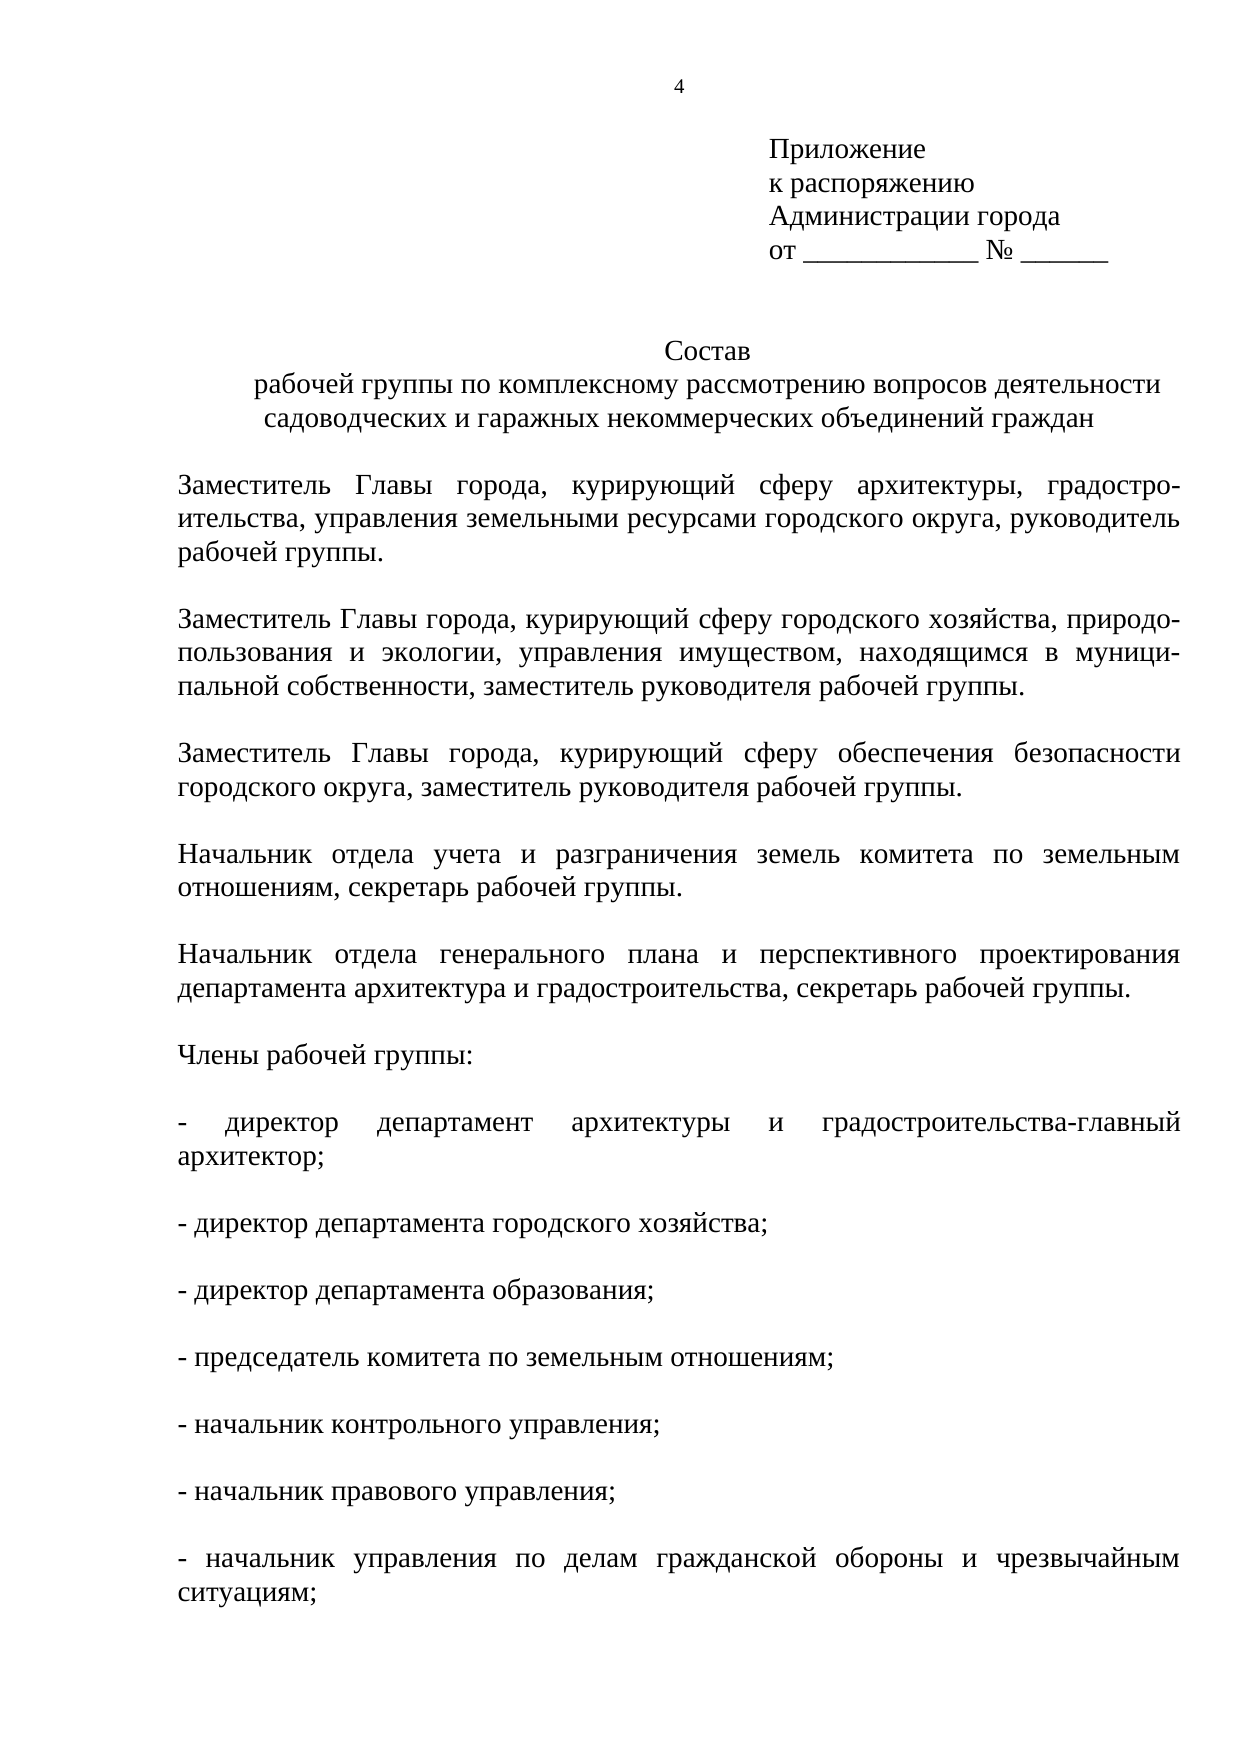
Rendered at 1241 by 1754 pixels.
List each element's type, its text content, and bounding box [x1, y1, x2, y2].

text - директор департамент архитектуры и градостроительства-главный архитектор; [177, 1104, 1181, 1171]
text Состав [177, 333, 1181, 366]
text - начальник управления по делам гражданской обороны и чрезвычайным ситуациям; [177, 1540, 1181, 1607]
text от ____________ № ______ [768, 232, 1196, 266]
text к распоряжению [768, 165, 1196, 198]
text Заместитель Главы города, курирующий сферу городского хозяйства, природо-пользования и экологии, управления имуществом, находящимся в муници-пальной собственности, заместитель руководителя рабочей группы. [177, 601, 1181, 702]
text рабочей группы по комплексному рассмотрению вопросов деятельности садоводческих и гаражных некоммерческих объединений граждан [177, 366, 1181, 433]
text Заместитель Главы города, курирующий сферу архитектуры, градостро- ительства, управления земельными ресурсами городского округа, руководитель рабочей группы. [177, 467, 1181, 567]
text Заместитель Главы города, курирующий сферу обеспечения безопасности городского округа, заместитель руководителя рабочей группы. [177, 735, 1181, 802]
text Члены рабочей группы: [177, 1037, 1181, 1071]
text - директор департамента городского хозяйства; [177, 1205, 1181, 1238]
text - председатель комитета по земельным отношениям; [177, 1339, 1181, 1372]
text Приложение [768, 131, 1196, 165]
text Начальник отдела учета и разграничения земель комитета по земельным отношениям, секретарь рабочей группы. [177, 836, 1181, 903]
text - начальник правового управления; [177, 1473, 1181, 1507]
text Администрации города [768, 198, 1196, 232]
text Начальник отдела генерального плана и перспективного проектирования департамента архитектура и градостроительства, секретарь рабочей группы. [177, 936, 1181, 1003]
text - начальник контрольного управления; [177, 1406, 1181, 1439]
text - директор департамента образования; [177, 1272, 1181, 1305]
